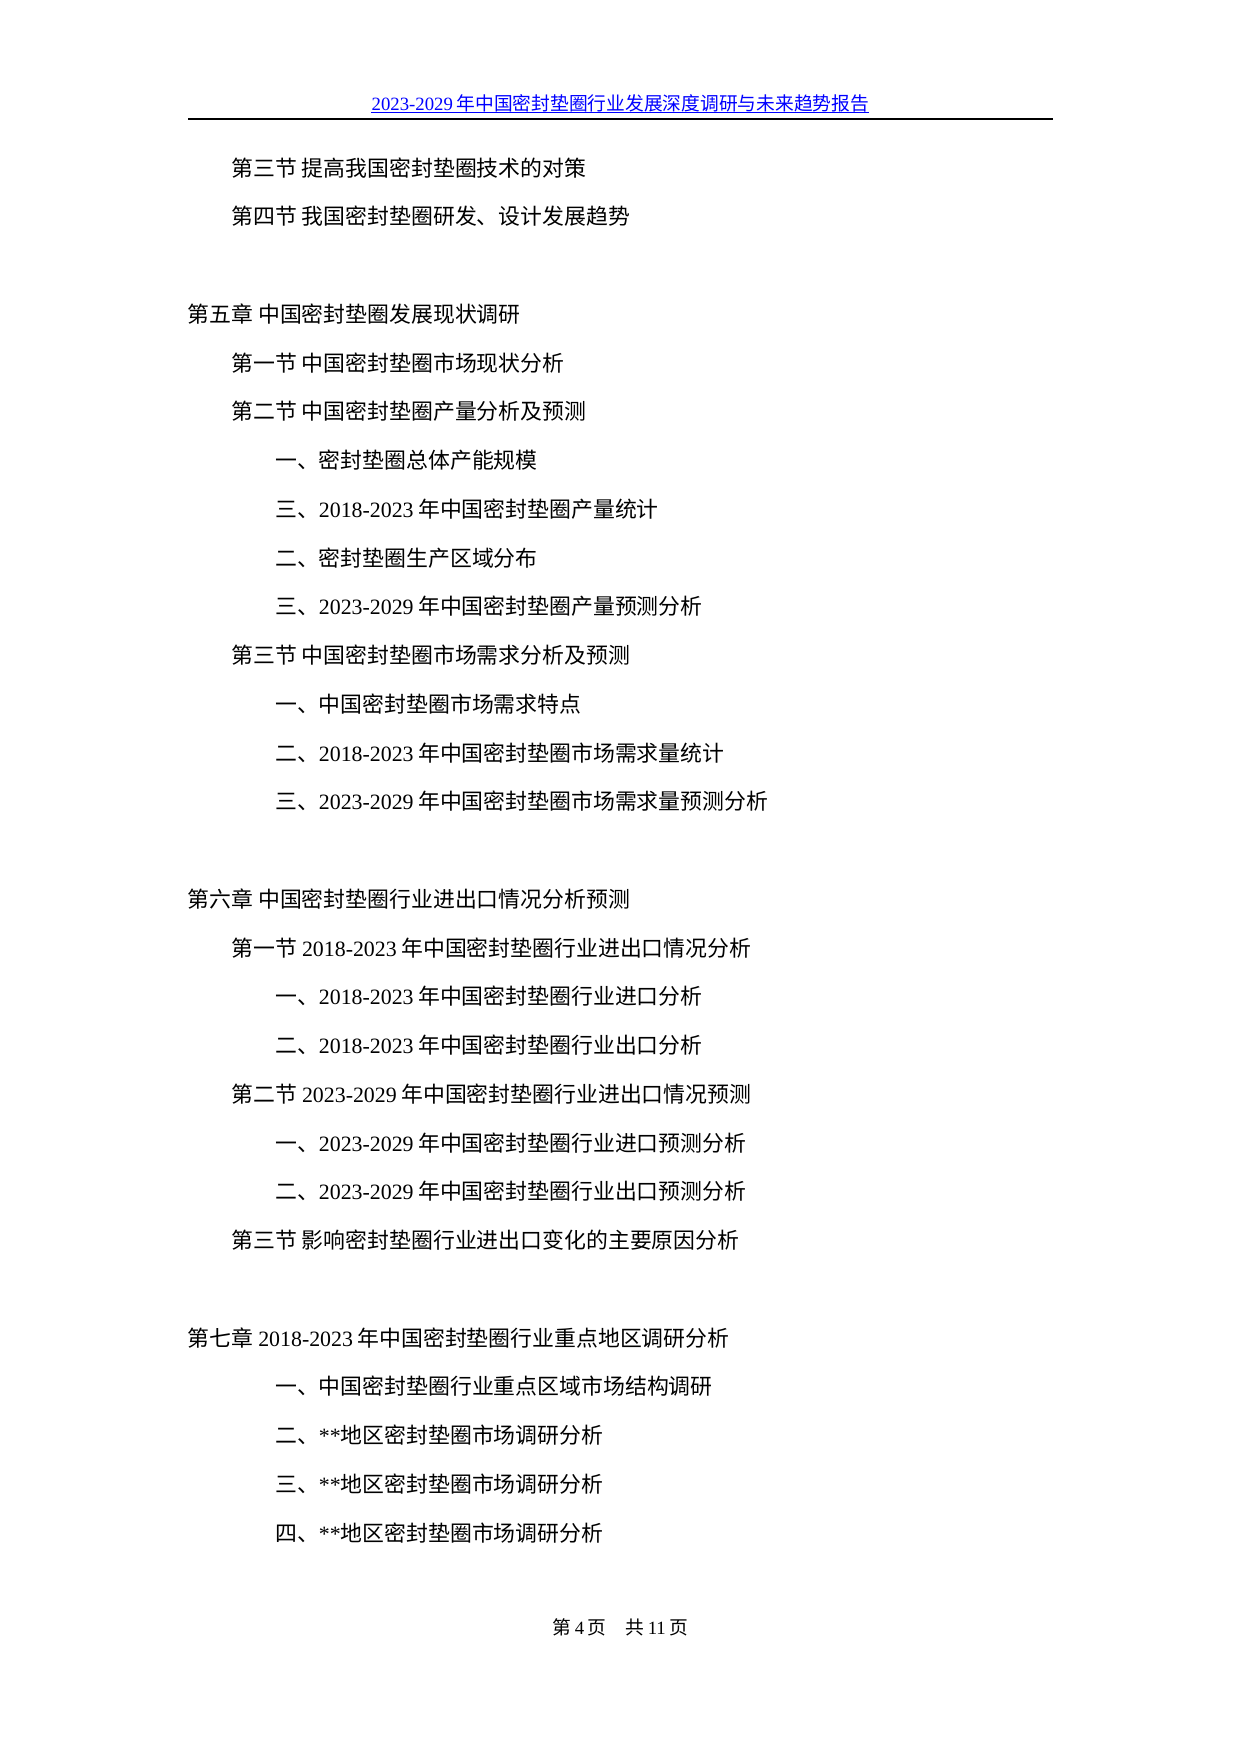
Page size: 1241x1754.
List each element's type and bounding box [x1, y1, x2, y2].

text [187, 150, 1053, 1548]
